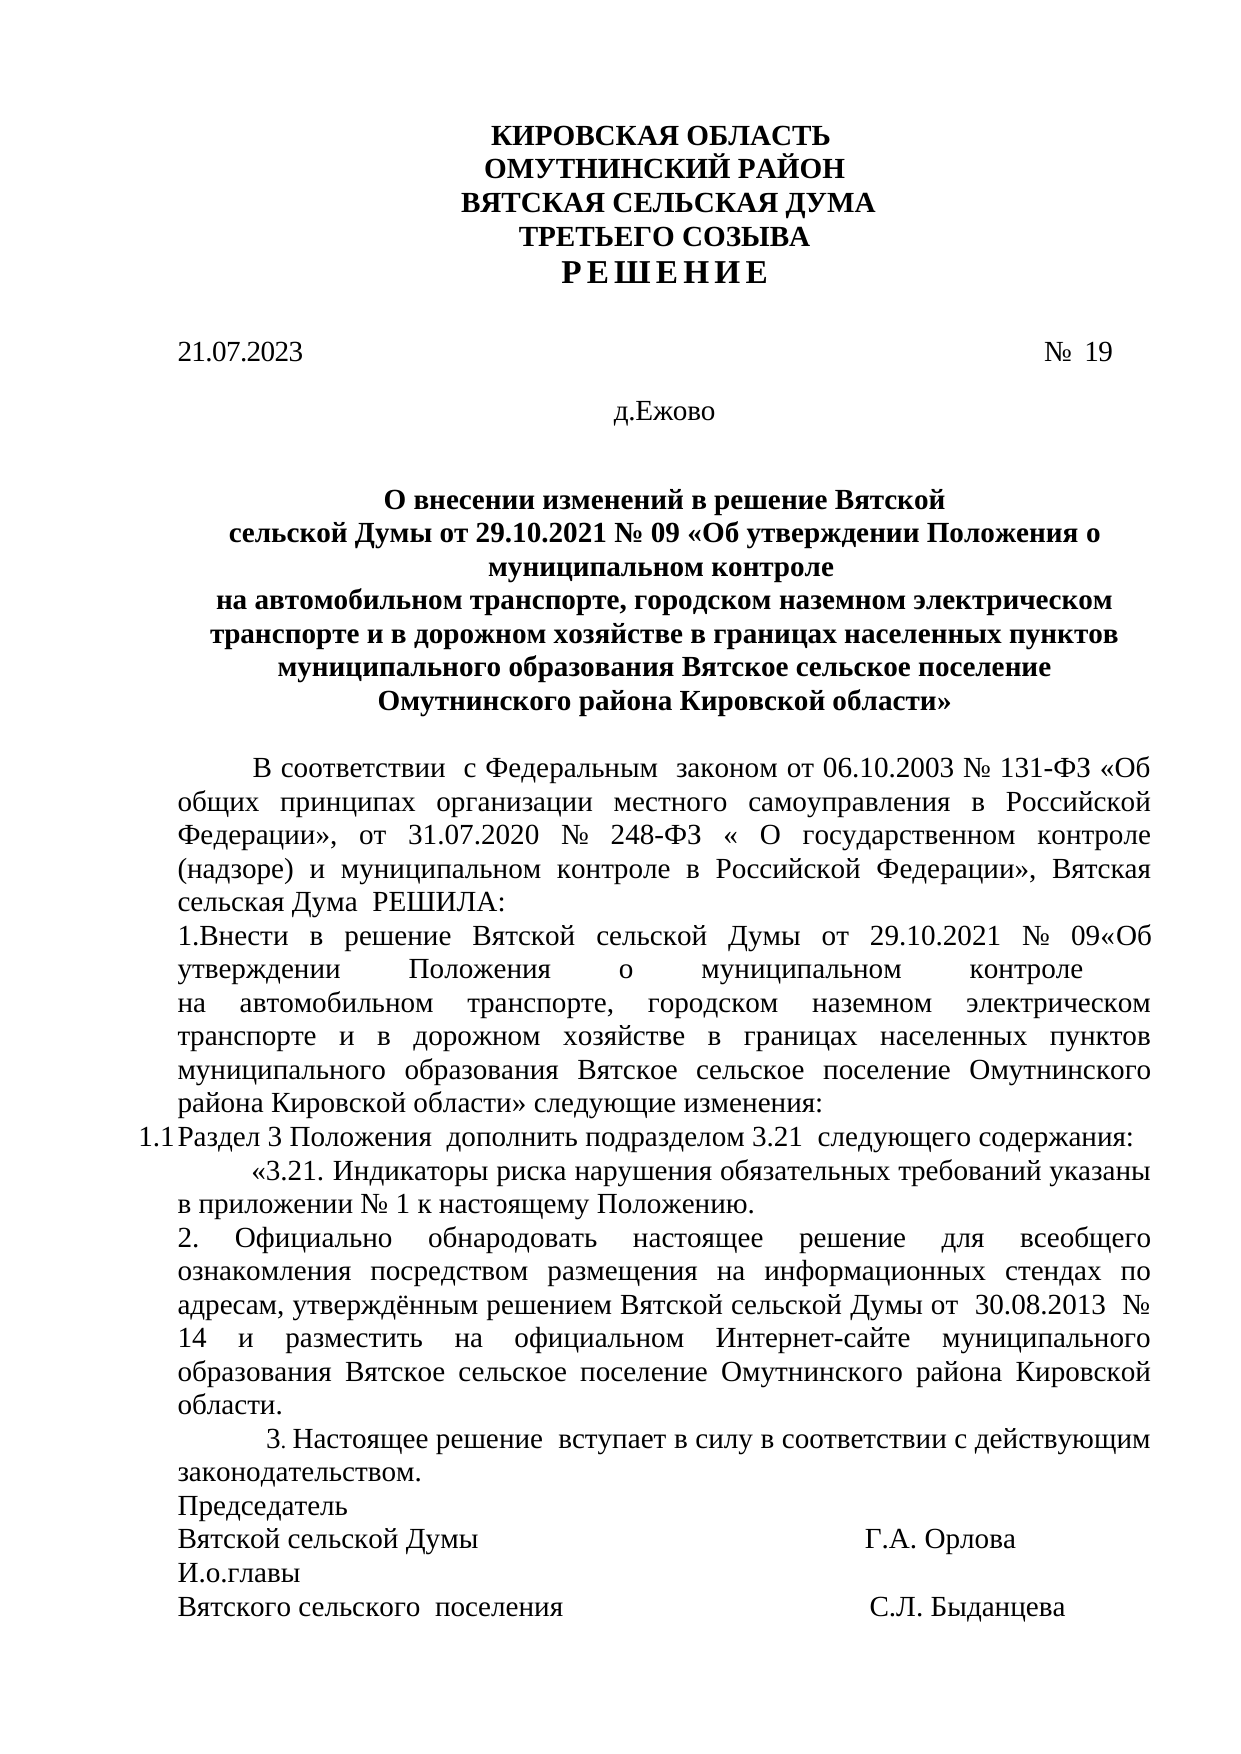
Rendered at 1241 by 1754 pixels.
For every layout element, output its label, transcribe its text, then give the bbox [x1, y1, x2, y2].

list Раздел 3 Положения дополнить подразделом 3.21 следующего содержания: [138, 1119, 1152, 1153]
text «3.21. Индикаторы риска нарушения обязательных требований указаны в приложении № 1 к настоящему Положению. [177, 1153, 1152, 1220]
text 3. Настоящее решение вступает в силу в соответствии с действующим законодательством. [177, 1421, 1152, 1488]
text И.о.главы [177, 1555, 1152, 1589]
text ТРЕТЬЕГО СОЗЫВА [177, 219, 1152, 252]
list 2. Официально обнародовать настоящее решение для всеобщего ознакомления посредством размещения на информационных стендах по адресам, утверждённым решением Вятской сельской Думы от 30.08.2013 № 14 и разместить на официальном Интернет-сайте муниципального образования Вятское сельское поселение Омутнинского района Кировской области. [177, 1220, 1152, 1421]
text РЕШЕНИЕ [177, 252, 1152, 291]
text д.Ежово [177, 393, 1152, 427]
text Председатель [177, 1488, 1152, 1522]
text ВЯТСКАЯ СЕЛЬСКАЯ ДУМА [177, 185, 1152, 219]
text КИРОВСКАЯ ОБЛАСТЬ [177, 118, 1152, 152]
text ОМУТНИНСКИЙ РАЙОН [177, 152, 1152, 185]
text В соответствии с Федеральным законом от 06.10.2003 № 131-ФЗ «Об общих принципах организации местного самоуправления в Российской Федерации», от 31.07.2020 № 248-ФЗ « О государственном контроле (надзоре) и муниципальном контроле в Российской Федерации», Вятская сельская Дума РЕШИЛА: [177, 750, 1152, 918]
text Вятского сельского поселения С.Л. Быданцева [177, 1589, 1152, 1622]
text 21.07.2023 № 19 [177, 334, 1152, 367]
text сельской Думы от 29.10.2021 № 09 «Об утверждении Положения о муниципальном контроле на автомобильном транспорте, городском наземном электрическом транспорте и в дорожном хозяйстве в границах населенных пунктов муниципального образования Вятское сельское поселение Омутнинского района Кировской области» [177, 515, 1152, 717]
text 1.Внести в решение Вятской сельской Думы от 29.10.2021 № 09«Об утверждении Положения о муниципальном контроле на автомобильном транспорте, городском наземном электрическом транспорте и в дорожном хозяйстве в границах населенных пунктов муниципального образования Вятское сельское поселение Омутнинского района Кировской области» следующие изменения: [177, 918, 1152, 1119]
text Вятской сельской Думы Г.А. Орлова [177, 1522, 1152, 1555]
text О внесении изменений в решение Вятской [177, 482, 1152, 515]
